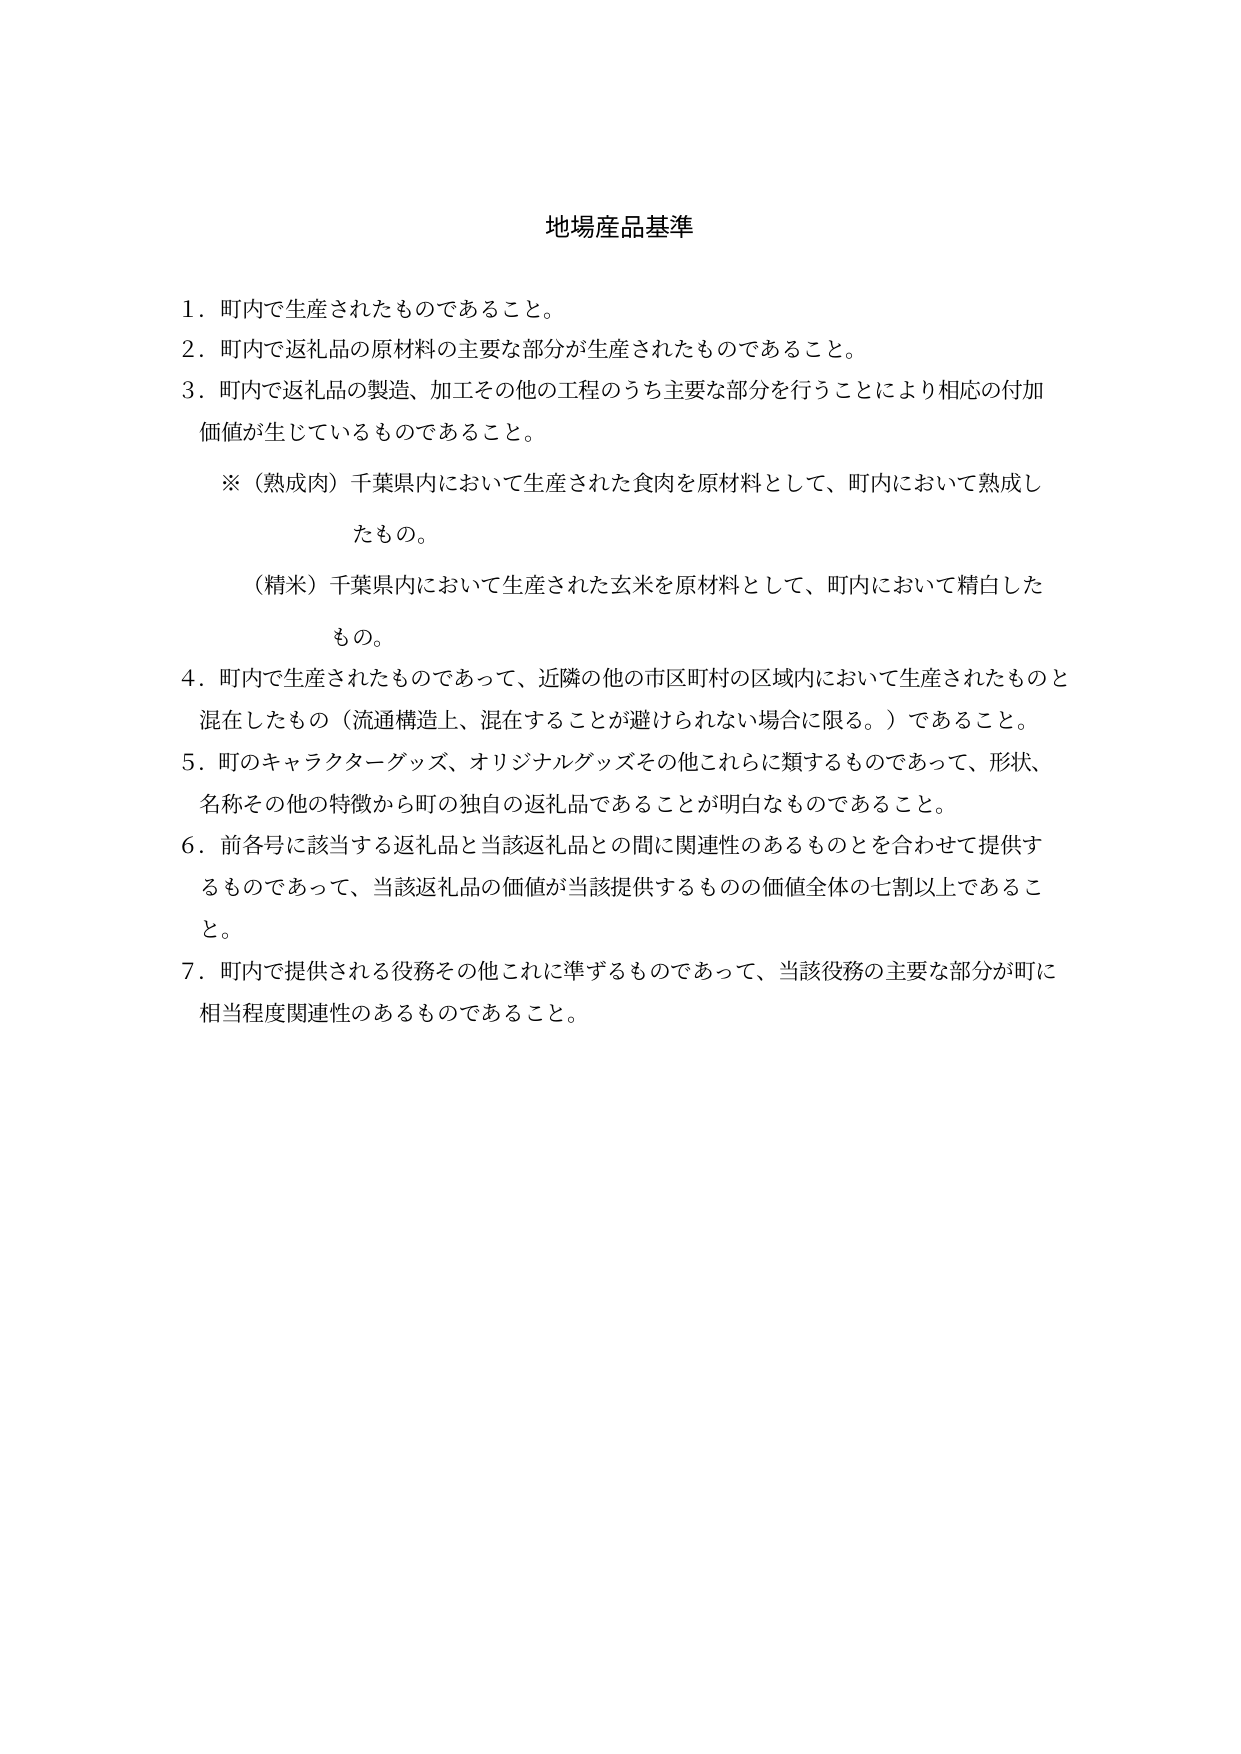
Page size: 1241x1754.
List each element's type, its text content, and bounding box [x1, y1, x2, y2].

text １．町内で生産されたものであること。 [177, 292, 1086, 323]
text ５．町のキャラクターグッズ、オリジナルグッズその他これらに類するものであって、形状、名称その他の特徴から町の独自の返礼品であることが明白なものであること。 [177, 745, 1075, 818]
text ４．町内で生産されたものであって、近隣の他の市区町村の区域内において生産されたものと混在したもの（流通構造上、混在することが避けられない場合に限る。）であること。 [177, 662, 1075, 735]
text もの。 [222, 620, 1064, 651]
text たもの。 [189, 518, 1064, 549]
title 地場産品基準 [544, 207, 696, 244]
text ７．町内で提供される役務その他これに準ずるものであって、当該役務の主要な部分が町に相当程度関連性のあるものであること。 [177, 954, 1063, 1027]
text （精米）千葉県内において生産された玄米を原材料として、町内において精白した [199, 569, 1064, 600]
text ※（熟成肉）千葉県内において生産された食肉を原材料として、町内において熟成し [177, 466, 1064, 498]
text ３．町内で返礼品の製造、加工その他の工程のうち主要な部分を行うことにより相応の付加価値が生じているものであること。 [177, 373, 1064, 447]
text ２．町内で返礼品の原材料の主要な部分が生産されたものであること。 [177, 333, 1086, 364]
text ６．前各号に該当する返礼品と当該返礼品との間に関連性のあるものとを合わせて提供するものであって、当該返礼品の価値が当該提供するものの価値全体の七割以上であること。 [177, 829, 1064, 944]
